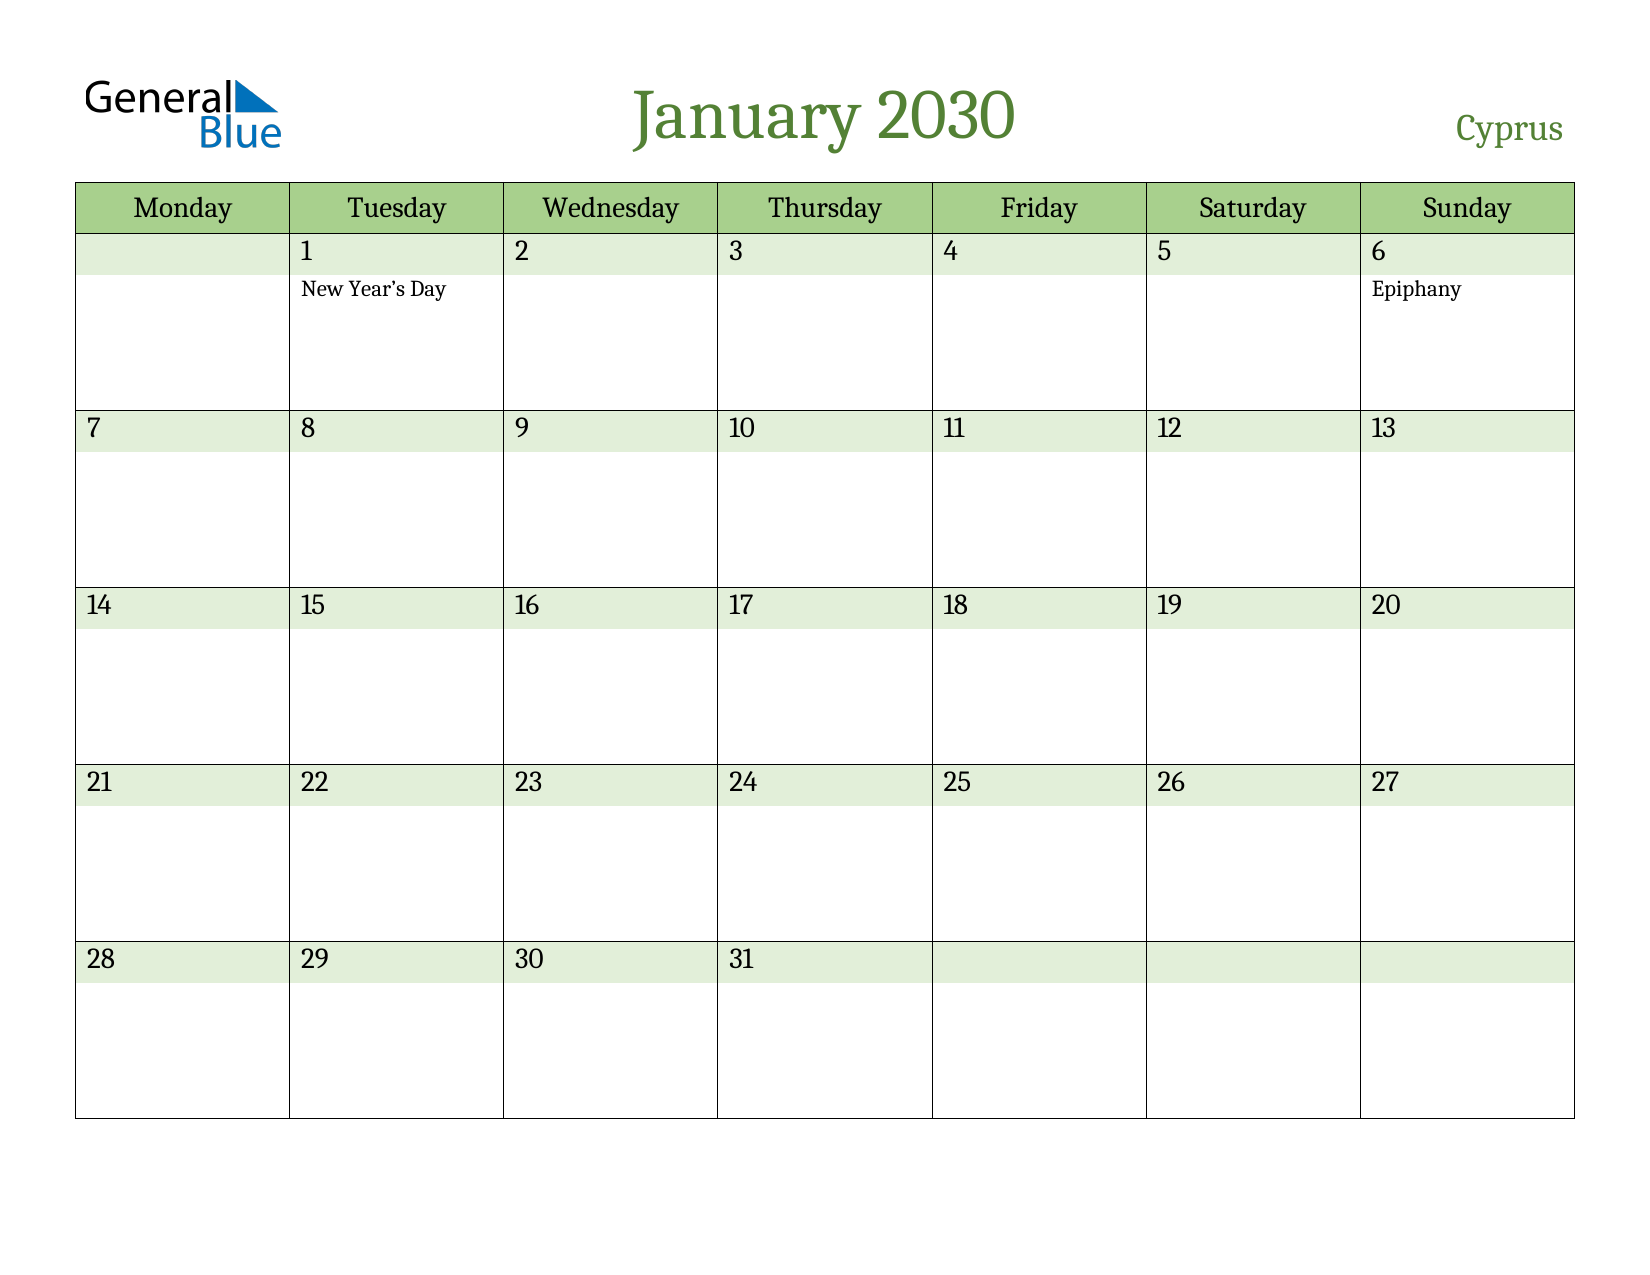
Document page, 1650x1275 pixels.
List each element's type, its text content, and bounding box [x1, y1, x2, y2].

table_cell 23 [504, 765, 717, 806]
table_cell [504, 629, 717, 764]
table_cell 19 [1147, 588, 1360, 629]
table_cell [1361, 452, 1574, 587]
table_cell New Year’s Day [290, 275, 503, 410]
table_cell [933, 629, 1146, 764]
table_cell 22 [290, 765, 503, 806]
table_cell [933, 942, 1146, 983]
picture [86, 80, 281, 148]
table_cell 18 [933, 588, 1146, 629]
table_cell 6 [1361, 234, 1574, 275]
table_cell Thursday [718, 183, 932, 233]
table_cell [290, 452, 503, 587]
table_cell Saturday [1147, 183, 1360, 233]
table_cell 27 [1361, 765, 1574, 806]
table_cell [290, 983, 503, 1118]
table_cell 15 [290, 588, 503, 629]
table_cell [504, 452, 717, 587]
table_cell [1147, 452, 1360, 587]
table_cell 2 [504, 234, 717, 275]
table_cell 28 [76, 942, 289, 983]
table_cell [1361, 983, 1574, 1118]
table_cell 14 [76, 588, 289, 629]
table_cell [1147, 629, 1360, 764]
table_cell [933, 452, 1146, 587]
table_cell Monday [76, 183, 289, 233]
table_cell 17 [718, 588, 932, 629]
table_header [76, 75, 503, 182]
table_cell [1147, 942, 1360, 983]
table_cell [933, 983, 1146, 1118]
table_cell [504, 983, 717, 1118]
table_cell 7 [76, 411, 289, 452]
table_cell [933, 806, 1146, 941]
table_cell 5 [1147, 234, 1360, 275]
table_cell [290, 629, 503, 764]
table_header January 2030 [504, 75, 1146, 182]
table_cell [1147, 275, 1360, 410]
table_header Cyprus [1146, 75, 1574, 182]
table_cell Sunday [1361, 183, 1574, 233]
table_cell 29 [290, 942, 503, 983]
table_cell [1361, 806, 1574, 941]
table_cell [718, 629, 932, 764]
table_cell [504, 806, 717, 941]
table_cell 30 [504, 942, 717, 983]
table_cell 3 [718, 234, 932, 275]
table_cell 16 [504, 588, 717, 629]
table_cell [76, 234, 289, 275]
table_cell [718, 806, 932, 941]
table_cell Friday [933, 183, 1146, 233]
table_cell [504, 275, 717, 410]
table_cell [76, 275, 289, 410]
table_cell 24 [718, 765, 932, 806]
table_cell [290, 806, 503, 941]
table_cell 8 [290, 411, 503, 452]
table_cell [76, 806, 289, 941]
table_cell 26 [1147, 765, 1360, 806]
table_cell Tuesday [290, 183, 503, 233]
table_cell Epiphany [1361, 275, 1574, 410]
table_cell [718, 275, 932, 410]
table_cell 10 [718, 411, 932, 452]
table_cell [1361, 629, 1574, 764]
table_cell [76, 452, 289, 587]
table_cell 12 [1147, 411, 1360, 452]
table_cell [1147, 983, 1360, 1118]
table_cell 13 [1361, 411, 1574, 452]
table_cell 20 [1361, 588, 1574, 629]
table_cell 31 [718, 942, 932, 983]
table_cell [1147, 806, 1360, 941]
table_cell [718, 983, 932, 1118]
table_cell [76, 629, 289, 764]
table_cell [76, 983, 289, 1118]
table_cell [1361, 942, 1574, 983]
table_cell 1 [290, 234, 503, 275]
table_cell 9 [504, 411, 717, 452]
table_cell 11 [933, 411, 1146, 452]
table_cell [718, 452, 932, 587]
table_cell 4 [933, 234, 1146, 275]
table_cell 25 [933, 765, 1146, 806]
table_cell [933, 275, 1146, 410]
table_cell 21 [76, 765, 289, 806]
table_cell Wednesday [504, 183, 717, 233]
